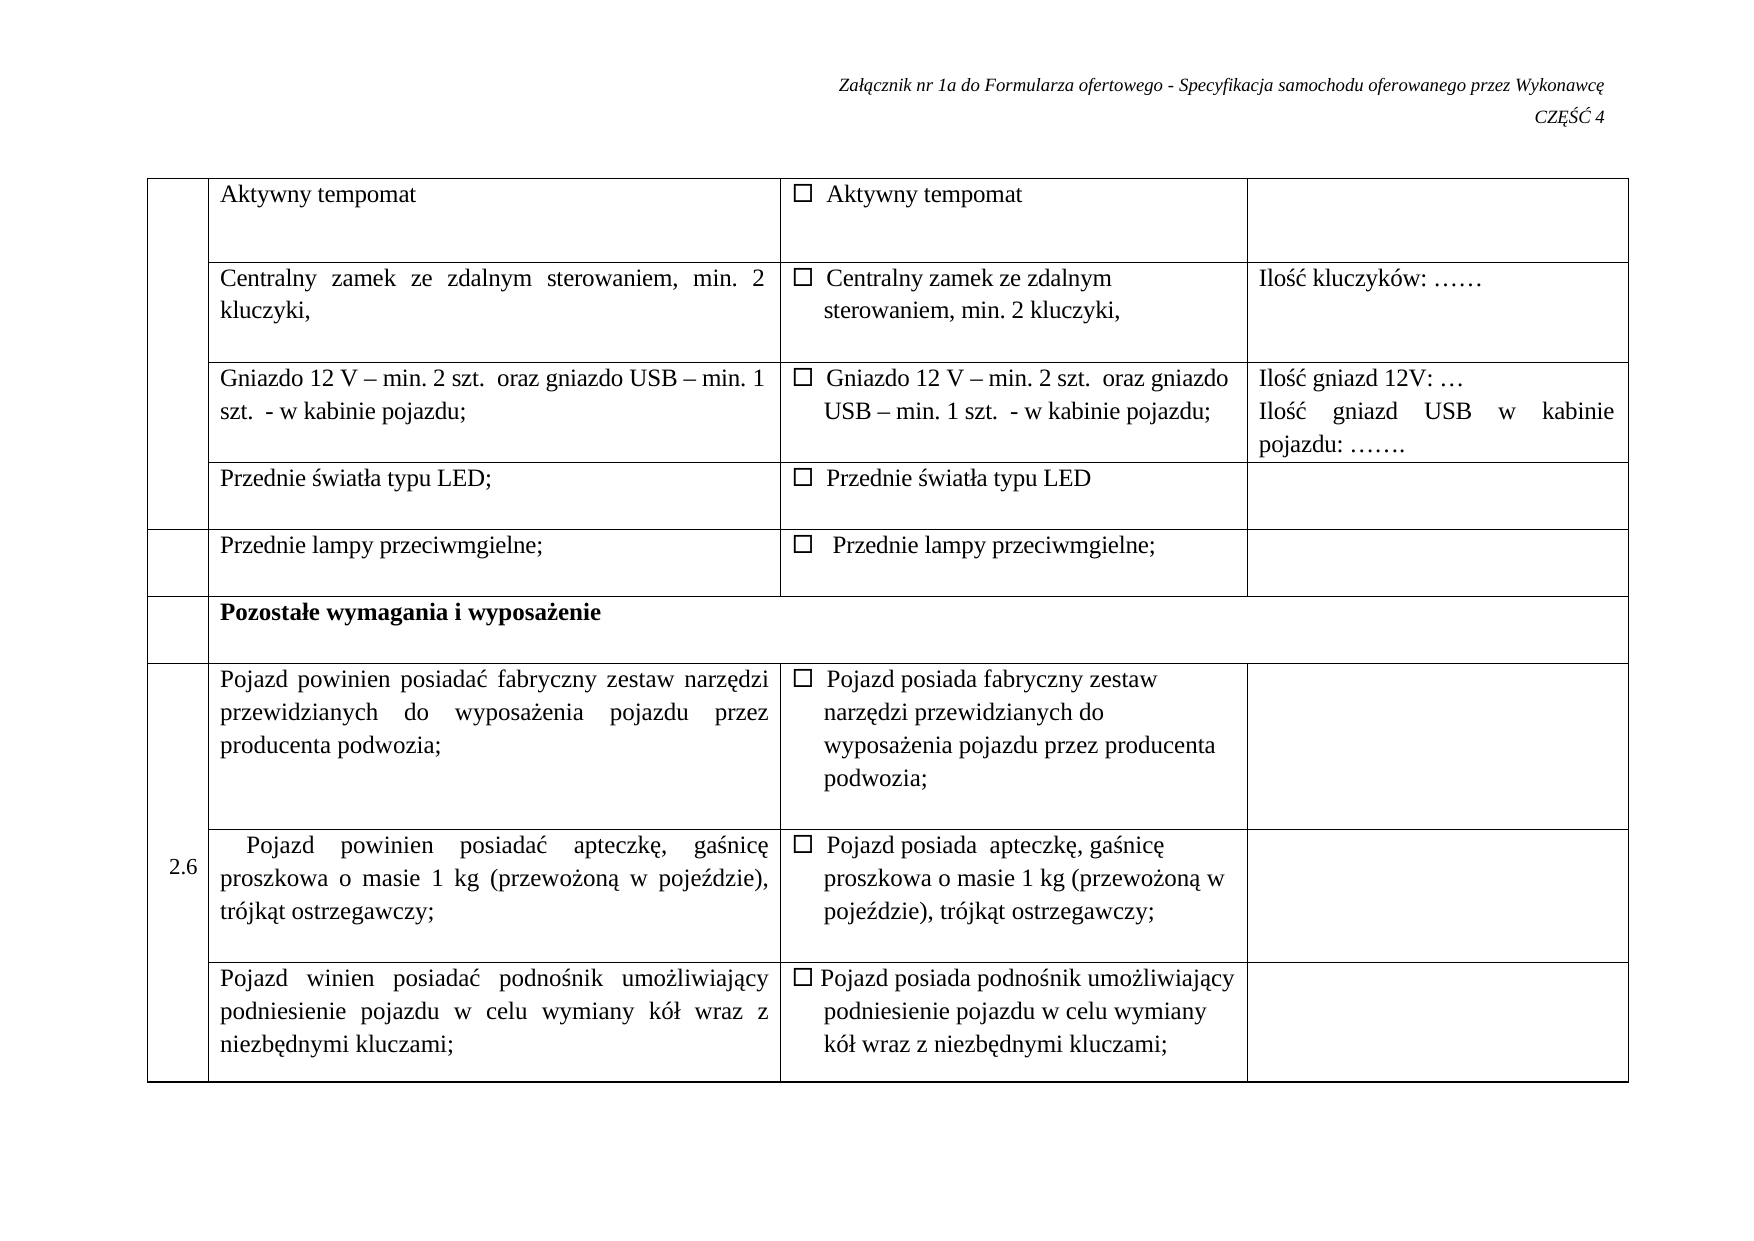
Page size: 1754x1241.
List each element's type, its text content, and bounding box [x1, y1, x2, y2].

table_cell Gniazdo 12 V – min. 2 szt. oraz gniazdo USB – min. 1 szt. - w kabinie pojazdu; [781, 363, 1247, 462]
table_cell Pojazd posiada fabryczny zestaw narzędzi przewidzianych do wyposażenia pojazdu przez producenta podwozia; [781, 664, 1247, 829]
table_cell Przednie światła typu LED; [209, 463, 780, 529]
table_cell [1248, 179, 1628, 262]
table_cell [1248, 963, 1628, 1081]
table_cell Przednie lampy przeciwmgielne; [209, 530, 780, 596]
table_cell [1248, 830, 1628, 962]
table_cell [1248, 463, 1628, 529]
table_cell Przednie lampy przeciwmgielne; [781, 530, 1247, 596]
table_cell Ilość kluczyków: …… [1248, 263, 1628, 362]
table_cell Aktywny tempomat [209, 179, 780, 262]
table_cell Pojazd posiada apteczkę, gaśnicę proszkowa o masie 1 kg (przewożoną w pojeździe), trójkąt ostrzegawczy; [781, 830, 1247, 962]
table_cell Centralny zamek ze zdalnym sterowaniem, min. 2 kluczyki, [781, 263, 1247, 362]
table_cell [148, 530, 208, 596]
table_cell Pojazd powinien posiadać fabryczny zestaw narzędzi przewidzianych do wyposażenia pojazdu przez producenta podwozia; [209, 664, 780, 829]
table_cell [209, 963, 780, 1081]
table_cell Pozostałe wymagania i wyposażenie [209, 597, 1628, 663]
table_cell Gniazdo 12 V – min. 2 szt. oraz gniazdo USB – min. 1 szt. - w kabinie pojazdu; [209, 363, 780, 462]
table_cell Centralny zamek ze zdalnym sterowaniem, min. 2 kluczyki, [209, 263, 780, 362]
table_cell Aktywny tempomat [781, 179, 1247, 262]
table_cell [1248, 530, 1628, 596]
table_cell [781, 963, 1247, 1081]
table_cell [1248, 664, 1628, 829]
table_cell [148, 597, 208, 663]
table_cell Pojazd powinien posiadać apteczkę, gaśnicę proszkowa o masie 1 kg (przewożoną w pojeździe), trójkąt ostrzegawczy; [209, 830, 780, 962]
table_cell Ilość gniazd 12V: … Ilość gniazd USB w kabinie pojazdu: ……. [1248, 363, 1628, 462]
table_cell Przednie światła typu LED [781, 463, 1247, 529]
table_cell 2.6 [148, 664, 208, 1081]
